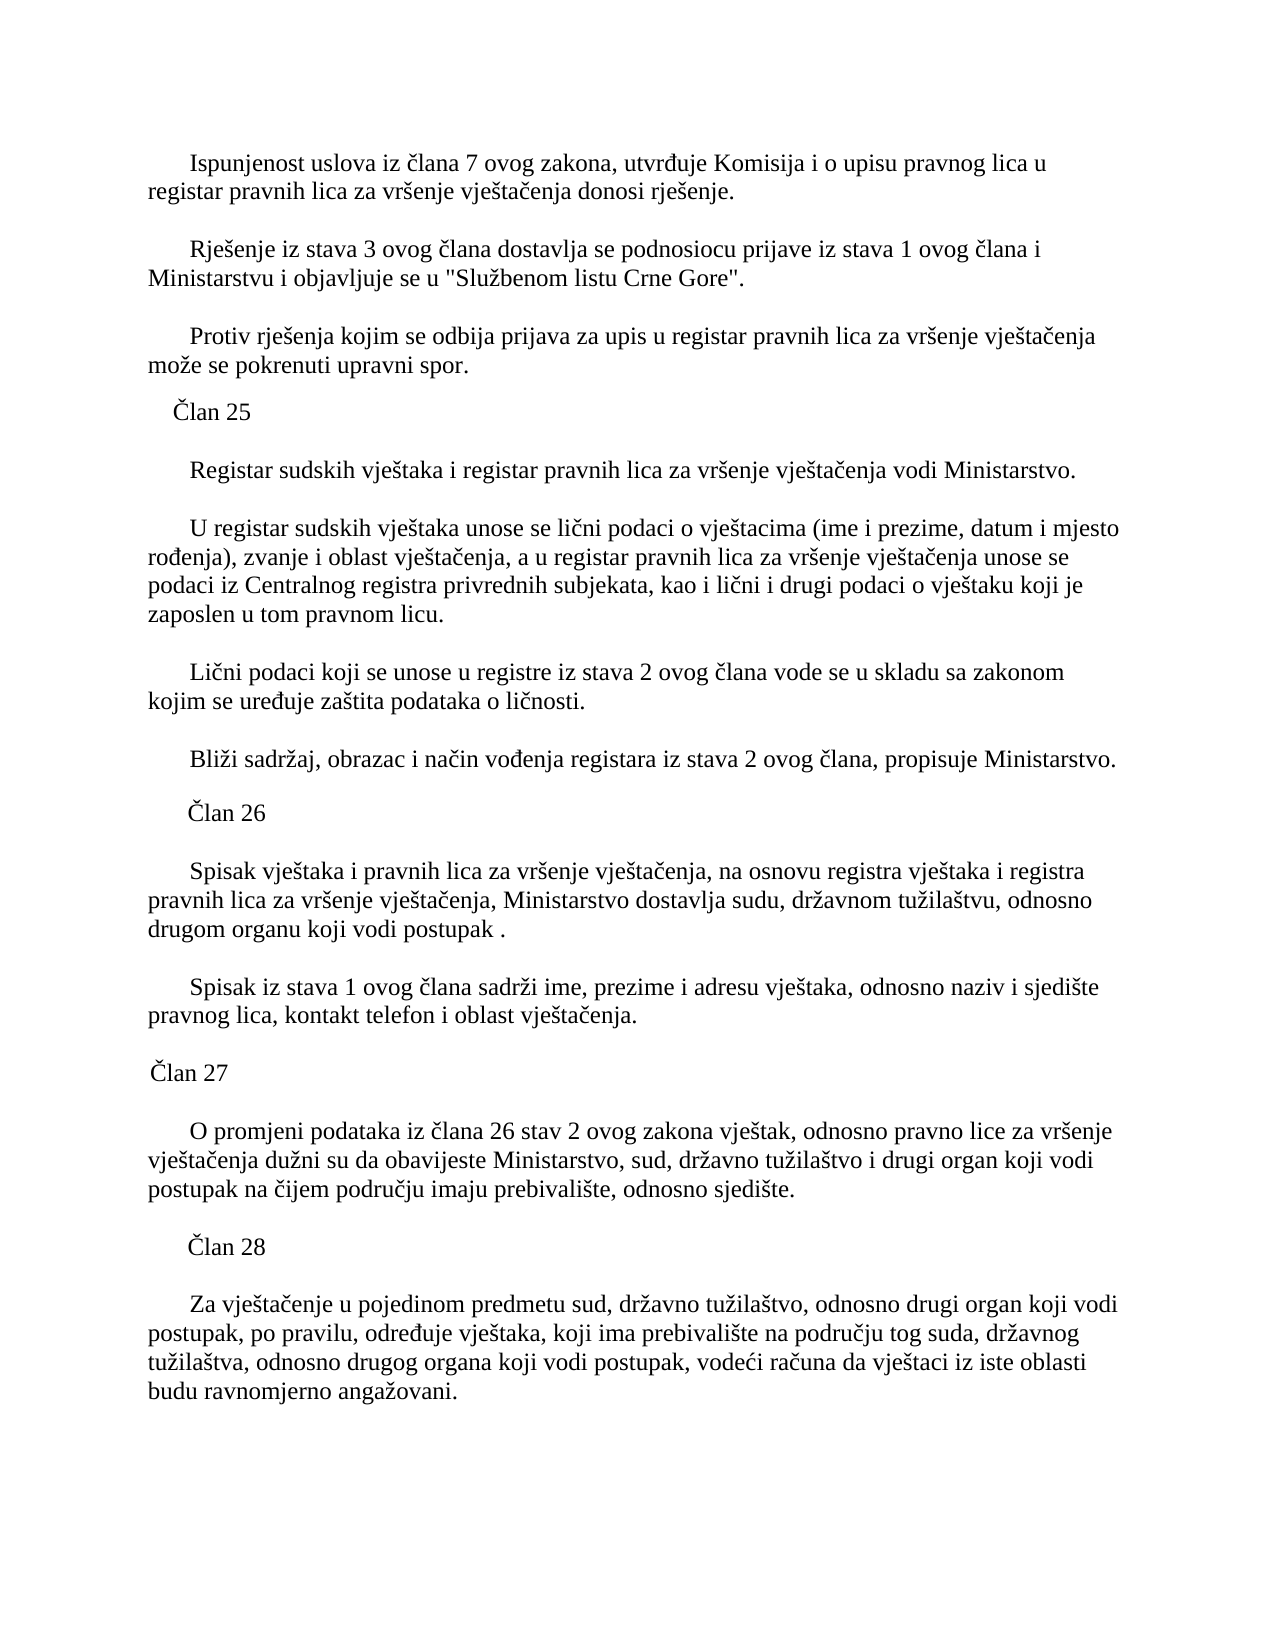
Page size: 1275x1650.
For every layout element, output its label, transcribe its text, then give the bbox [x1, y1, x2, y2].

text U registar sudskih vještaka unose se lični podaci o vještacima (ime i prezime, datum i mjesto rođenja), zvanje i oblast vještačenja, a u registar pravnih lica za vršenje vještačenja unose se podaci iz Centralnog registra privrednih subjekata, kao i lični i drugi podaci o vještaku koji je zaposlen u tom pravnom licu. [148, 513, 1127, 628]
text Za vještačenje u pojedinom predmetu sud, državno tužilaštvo, odnosno drugi organ koji vodi postupak, po pravilu, određuje vještaka, koji ima prebivalište na području tog suda, državnog tužilaštva, odnosno drugog organa koji vodi postupak, vodeći računa da vještaci iz iste oblasti budu ravnomjerno angažovani. [148, 1289, 1127, 1404]
text Rješenje iz stava 3 ovog člana dostavlja se podnosiocu prijave iz stava 1 ovog člana i Ministarstvu i objavljuje se u "Službenom listu Crne Gore". [148, 234, 1127, 292]
text Član 25 [173, 397, 1127, 426]
text Ispunjenost uslova iz člana 7 ovog zakona, utvrđuje Komisija i o upisu pravnog lica u registar pravnih lica za vršenje vještačenja donosi rješenje. [148, 148, 1127, 205]
text Član 28 [187, 1232, 1127, 1260]
text Registar sudskih vještaka i registar pravnih lica za vršenje vještačenja vodi Ministarstvo. [148, 455, 1127, 484]
text Spisak iz stava 1 ovog člana sadrži ime, prezime i adresu vještaka, odnosno naziv i sjedište pravnog lica, kontakt telefon i oblast vještačenja. [148, 972, 1127, 1029]
text Član 27 [150, 1058, 1127, 1087]
text O promjeni podataka iz člana 26 stav 2 ovog zakona vještak, odnosno pravno lice za vršenje vještačenja dužni su da obavijeste Ministarstvo, sud, državno tužilaštvo i drugi organ koji vodi postupak na čijem području imaju prebivalište, odnosno sjedište. [148, 1116, 1127, 1202]
text Lični podaci koji se unose u registre iz stava 2 ovog člana vode se u skladu sa zakonom kojim se uređuje zaštita podataka o ličnosti. [148, 657, 1127, 715]
text Član 26 [187, 798, 1127, 827]
text Bliži sadržaj, obrazac i način vođenja registara iz stava 2 ovog člana, propisuje Ministarstvo. [148, 744, 1127, 773]
text Spisak vještaka i pravnih lica za vršenje vještačenja, na osnovu registra vještaka i registra pravnih lica za vršenje vještačenja, Ministarstvo dostavlja sudu, državnom tužilaštvu, odnosno drugom organu koji vodi postupak . [148, 856, 1127, 942]
text Protiv rješenja kojim se odbija prijava za upis u registar pravnih lica za vršenje vještačenja može se pokrenuti upravni spor. [148, 321, 1127, 378]
